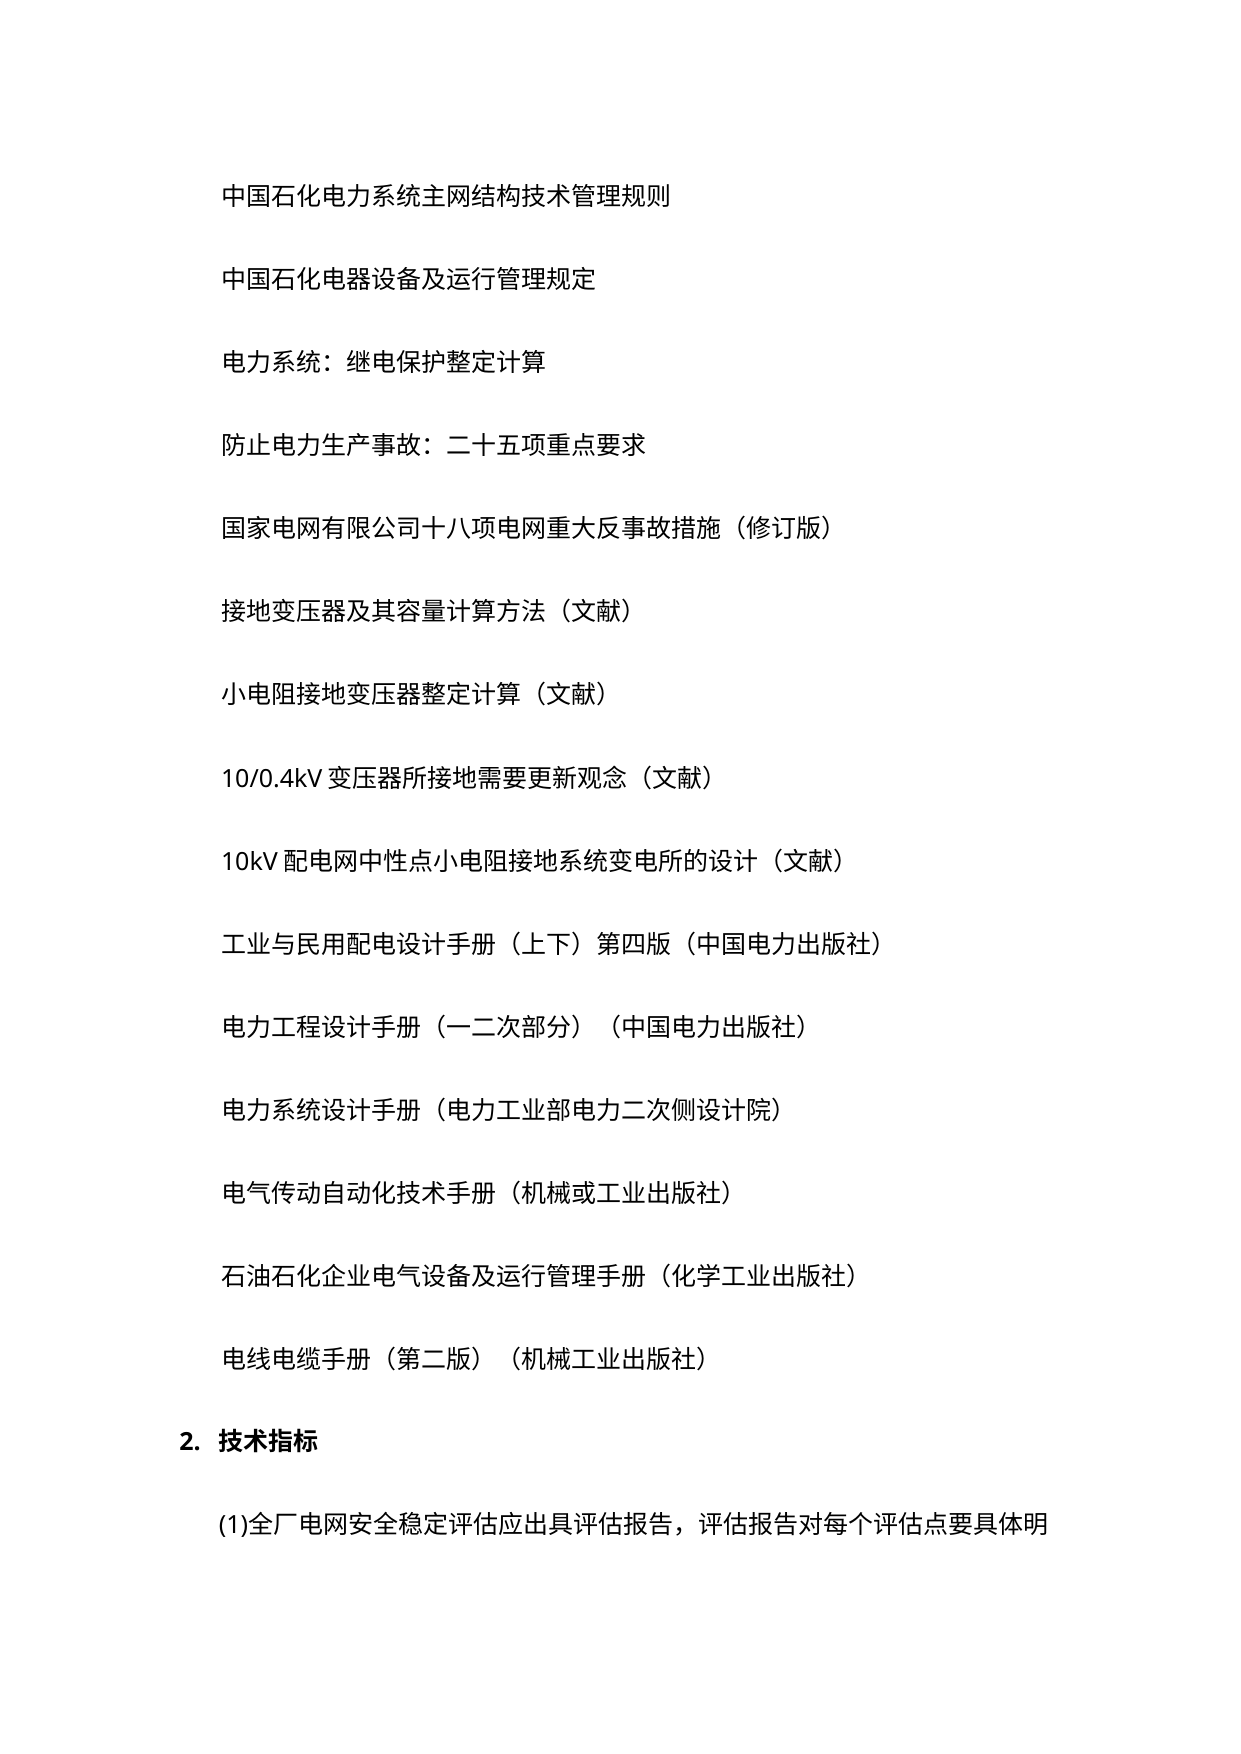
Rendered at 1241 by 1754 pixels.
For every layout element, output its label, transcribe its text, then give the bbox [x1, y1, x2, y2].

text 电力工程设计手册（一二次部分）（中国电力出版社） [221, 993, 1065, 1058]
text 电力系统：继电保护整定计算 [221, 328, 1065, 393]
text 10/0.4kV变压器所接地需要更新观念（文献） [221, 744, 1065, 809]
text 电力系统设计手册（电力工业部电力二次侧设计院） [221, 1076, 1065, 1141]
text 中国石化电力系统主网结构技术管理规则 [221, 162, 1065, 227]
text 石油石化企业电气设备及运行管理手册（化学工业出版社） [221, 1242, 1065, 1307]
list 技术指标 [190, 1409, 1065, 1474]
text 10kV配电网中性点小电阻接地系统变电所的设计（文献） [221, 827, 1065, 892]
text 接地变压器及其容量计算方法（文献） [221, 577, 1065, 642]
text 中国石化电器设备及运行管理规定 [221, 245, 1065, 310]
text 电气传动自动化技术手册（机械或工业出版社） [221, 1159, 1065, 1224]
text 防止电力生产事故：二十五项重点要求 [221, 411, 1065, 476]
text 小电阻接地变压器整定计算（文献） [221, 661, 1065, 726]
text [175, 1491, 1065, 1556]
text 电线电缆手册（第二版）（机械工业出版社） [221, 1326, 1065, 1391]
text 工业与民用配电设计手册（上下）第四版（中国电力出版社） [221, 910, 1065, 975]
text 国家电网有限公司十八项电网重大反事故措施（修订版） [221, 494, 1065, 559]
